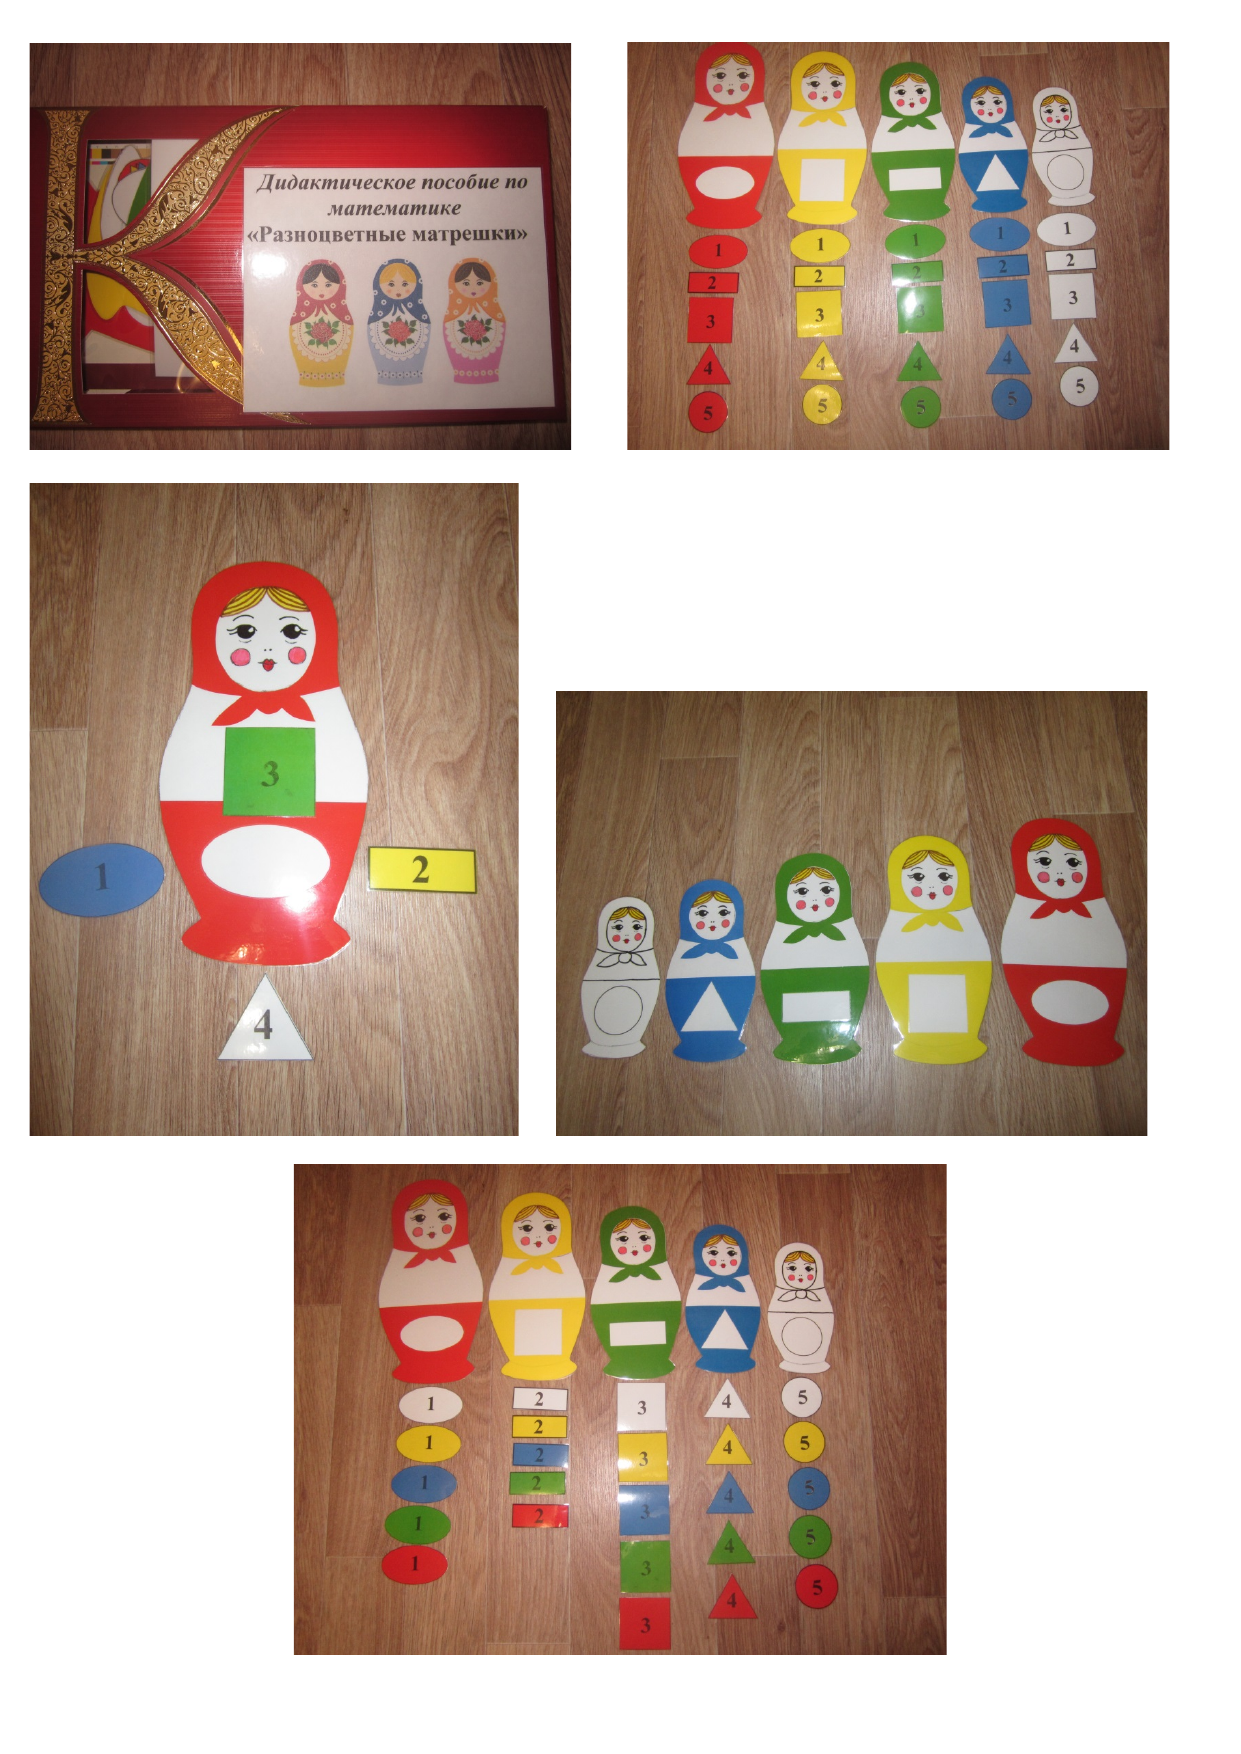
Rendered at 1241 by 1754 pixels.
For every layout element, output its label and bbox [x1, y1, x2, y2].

picture [293, 1164, 947, 1655]
picture [556, 691, 1148, 1136]
picture [29, 43, 572, 450]
picture [627, 42, 1170, 450]
picture [29, 483, 519, 1136]
